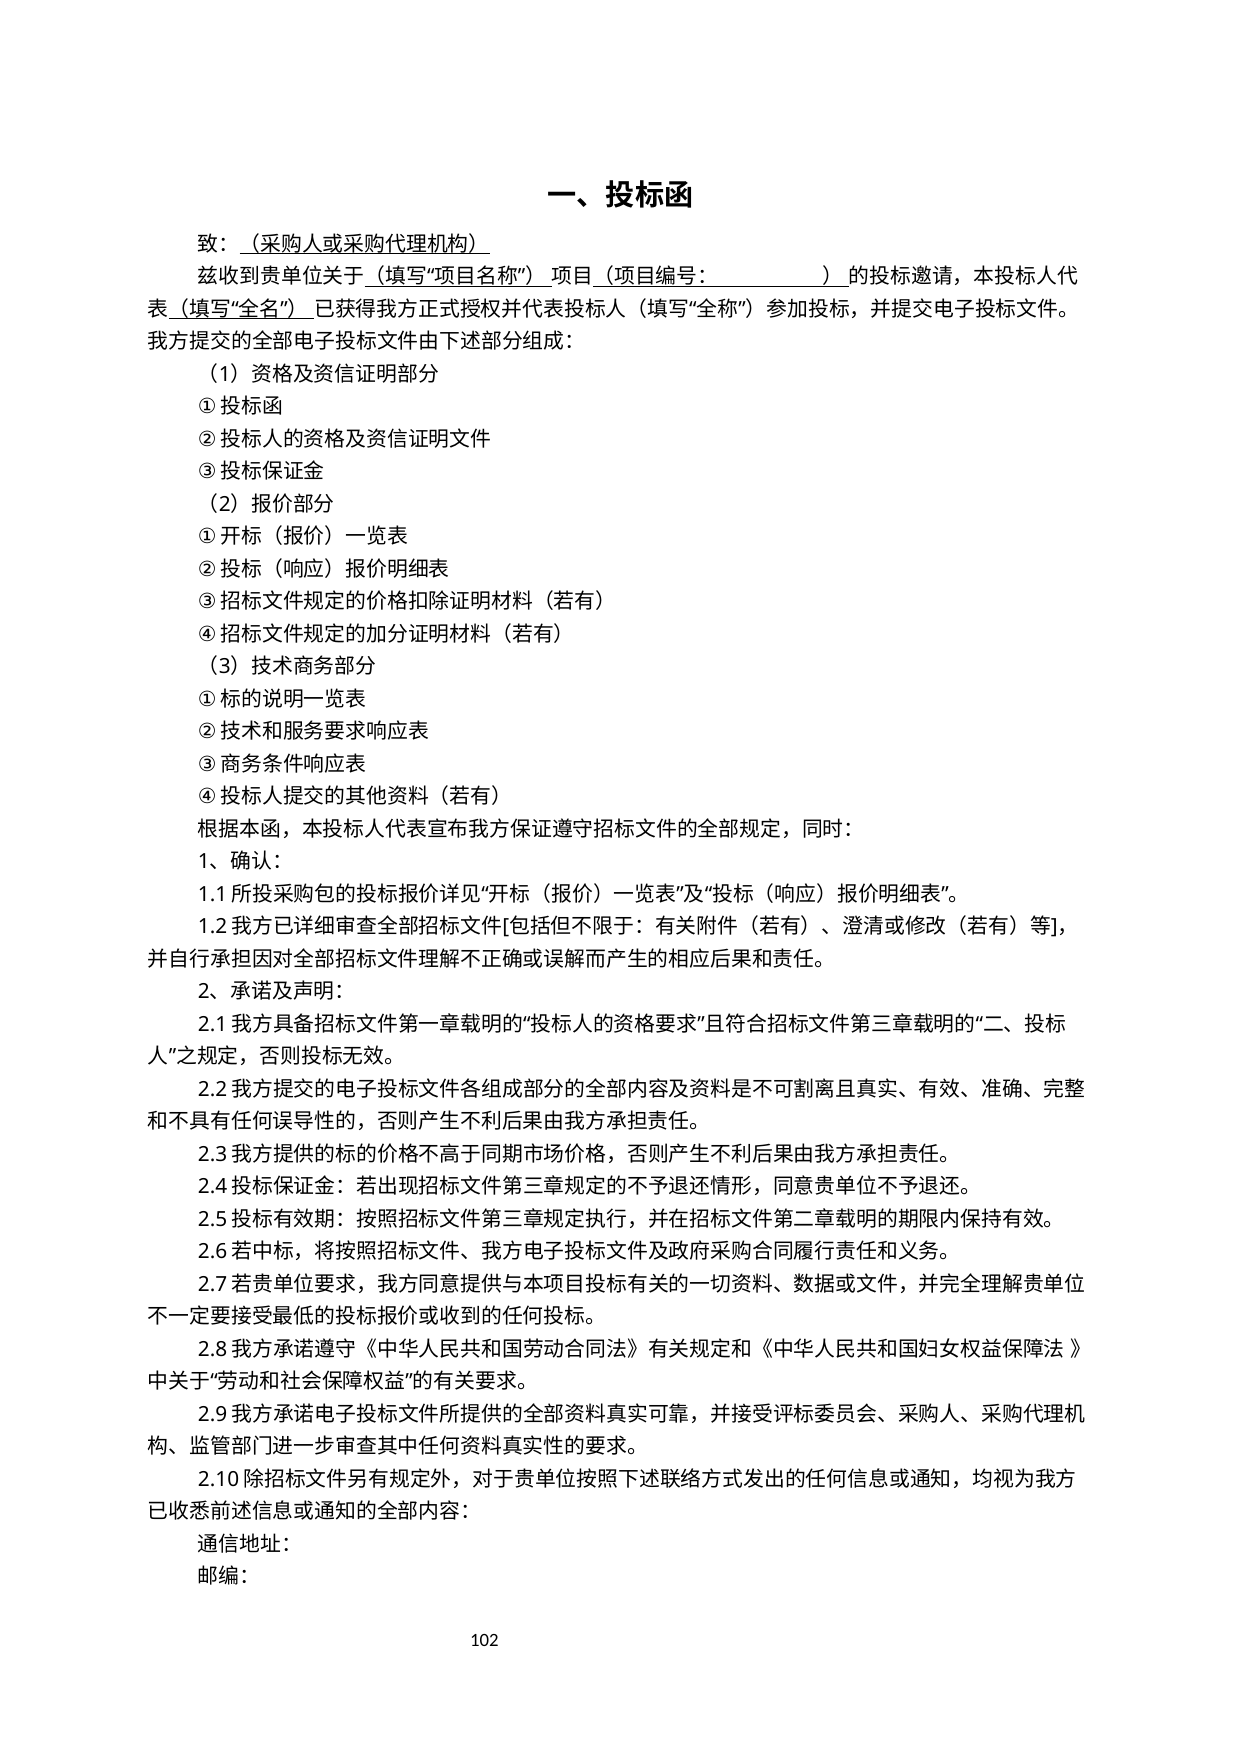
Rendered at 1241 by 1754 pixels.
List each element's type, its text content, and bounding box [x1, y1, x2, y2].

text ①投标函 [148, 389, 1093, 422]
text 1.1所投采购包的投标报价详见“开标（报价）一览表”及“投标（响应）报价明细表”。 [148, 877, 1093, 909]
text 2、承诺及声明： [148, 974, 1093, 1007]
text （1）资格及资信证明部分 [148, 357, 1093, 389]
text ②投标人的资格及资信证明文件 [148, 422, 1093, 454]
text 2.4投标保证金：若出现招标文件第三章规定的不予退还情形，同意贵单位不予退还。 [148, 1169, 1093, 1202]
text 2.2我方提交的电子投标文件各组成部分的全部内容及资料是不可割离且真实、有效、准确、完整和不具有任何误导性的，否则产生不利后果由我方承担责任。 [148, 1072, 1093, 1137]
text ④投标人提交的其他资料（若有） [148, 779, 1093, 812]
text 通信地址： [148, 1527, 1093, 1559]
text 2.5投标有效期：按照招标文件第三章规定执行，并在招标文件第二章载明的期限内保持有效。 [148, 1202, 1093, 1234]
text 2.8我方承诺遵守《中华人民共和国劳动合同法》有关规定和《中华人民共和国妇女权益保障法 》中关于“劳动和社会保障权益”的有关要求。 [148, 1332, 1093, 1397]
text ③商务条件响应表 [148, 747, 1093, 779]
text 2.9我方承诺电子投标文件所提供的全部资料真实可靠，并接受评标委员会、采购人、采购代理机构、监管部门进一步审查其中任何资料真实性的要求。 [148, 1397, 1093, 1462]
text ①开标（报价）一览表 [148, 519, 1093, 552]
text 致：（采购人或采购代理机构） [148, 227, 1093, 259]
text ③投标保证金 [148, 454, 1093, 487]
text 1.2我方已详细审查全部招标文件[包括但不限于：有关附件（若有）、澄清或修改（若有）等]，并自行承担因对全部招标文件理解不正确或误解而产生的相应后果和责任。 [148, 909, 1093, 974]
text 2.1我方具备招标文件第一章载明的“投标人的资格要求”且符合招标文件第三章载明的“二、投标人”之规定，否则投标无效。 [148, 1007, 1093, 1072]
text 根据本函，本投标人代表宣布我方保证遵守招标文件的全部规定，同时： [148, 812, 1093, 844]
text ④招标文件规定的加分证明材料（若有） [148, 617, 1093, 649]
text 2.7若贵单位要求，我方同意提供与本项目投标有关的一切资料、数据或文件，并完全理解贵单位不一定要接受最低的投标报价或收到的任何投标。 [148, 1267, 1093, 1332]
text 兹收到贵单位关于（填写“项目名称”） 项目（项目编号： ） 的投标邀请，本投标人代表（填写“全名”） 已获得我方正式授权并代表投标人（填写“全称”）参加投标，并提交电子投标文件。我方提交的全部电子投标文件由下述部分组成： [148, 259, 1093, 357]
text 一、投标函 [148, 162, 1093, 227]
text （3）技术商务部分 [148, 649, 1093, 682]
text 2.6若中标，将按照招标文件、我方电子投标文件及政府采购合同履行责任和义务。 [148, 1234, 1093, 1267]
text ②投标（响应）报价明细表 [148, 552, 1093, 584]
text ①标的说明一览表 [148, 682, 1093, 714]
text 邮编： [148, 1559, 1093, 1592]
text 2.10除招标文件另有规定外，对于贵单位按照下述联络方式发出的任何信息或通知，均视为我方已收悉前述信息或通知的全部内容： [148, 1462, 1093, 1527]
text 1、确认： [148, 844, 1093, 877]
text ③招标文件规定的价格扣除证明材料（若有） [148, 584, 1093, 617]
text （2）报价部分 [148, 487, 1093, 519]
text 2.3我方提供的标的价格不高于同期市场价格，否则产生不利后果由我方承担责任。 [148, 1137, 1093, 1169]
text ②技术和服务要求响应表 [148, 714, 1093, 747]
